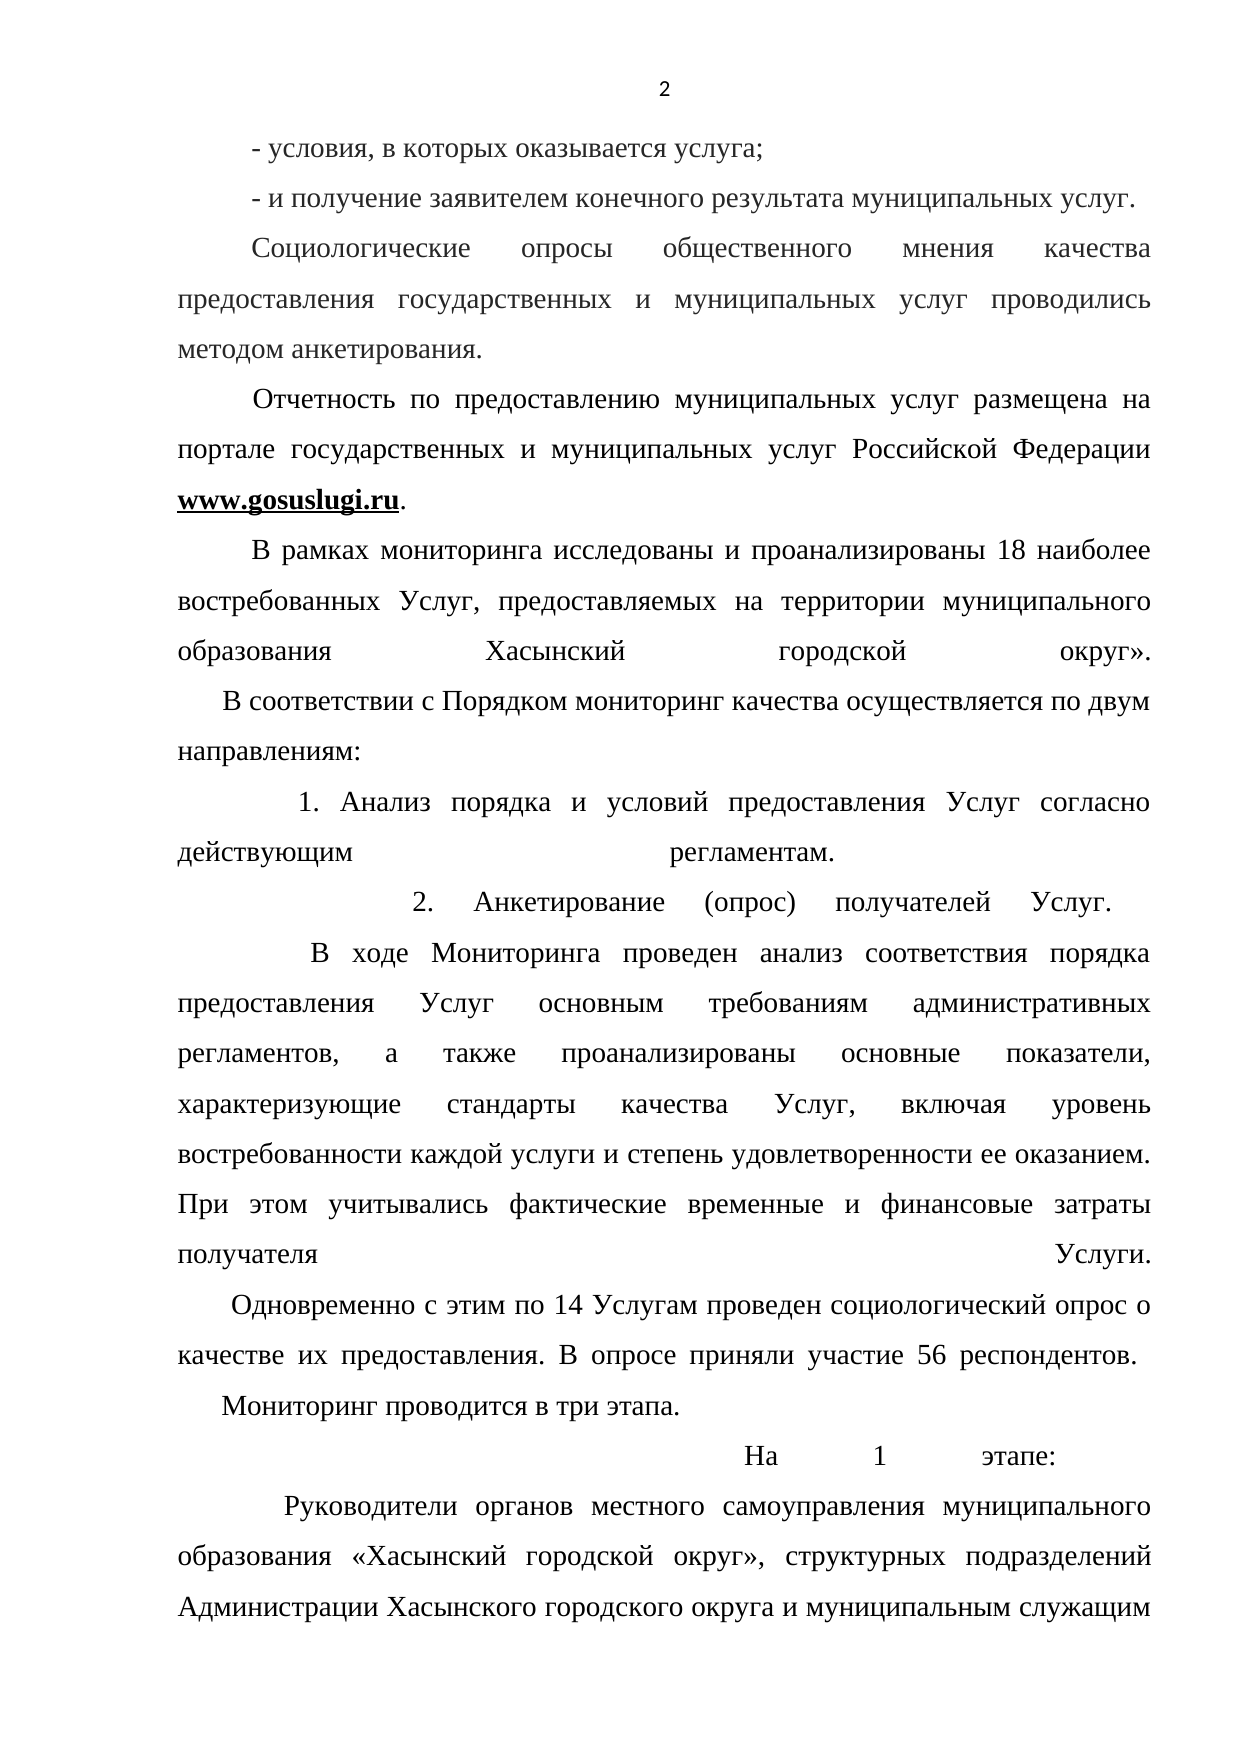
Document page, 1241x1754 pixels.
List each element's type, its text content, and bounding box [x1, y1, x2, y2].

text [177, 1438, 1152, 1622]
text - условия, в которых оказывается услуга; [177, 130, 1152, 163]
text В рамках мониторинга исследованы и проанализированы 18 наиболее востребованных Услуг, предоставляемых на территории муниципального образования Хасынский городской округ». В соответствии с Порядком мониторинг качества осуществляется по двум направлениям: 1. Анализ порядка и условий предоставления Услуг согласно действующим регламентам. 2. Анкетирование (опрос) получателей Услуг. В ходе Мониторинга проведен анализ соответствия порядка предоставления Услуг основным требованиям административных регламентов, а также проанализированы основные показатели, характеризующие стандарты качества Услуг, включая уровень востребованности каждой услуги и степень удовлетворенности ее оказанием. При этом учитывались фактические временные и финансовые затраты получателя Услуги. Одновременно с этим по 14 Услугам проведен социологический опрос о качестве их предоставления. В опросе приняли участие 56 респондентов. Мониторинг проводится в три этапа. [177, 532, 1152, 1421]
text - и получение заявителем конечного результата муниципальных услуг. [177, 180, 1152, 214]
text Отчетность по предоставлению муниципальных услуг размещена на портале государственных и муниципальных услуг Российской Федерации www.gosuslugi.ru. [177, 381, 1152, 516]
text Социологические опросы общественного мнения качества предоставления государственных и муниципальных услуг проводились методом анкетирования. [177, 230, 1152, 364]
